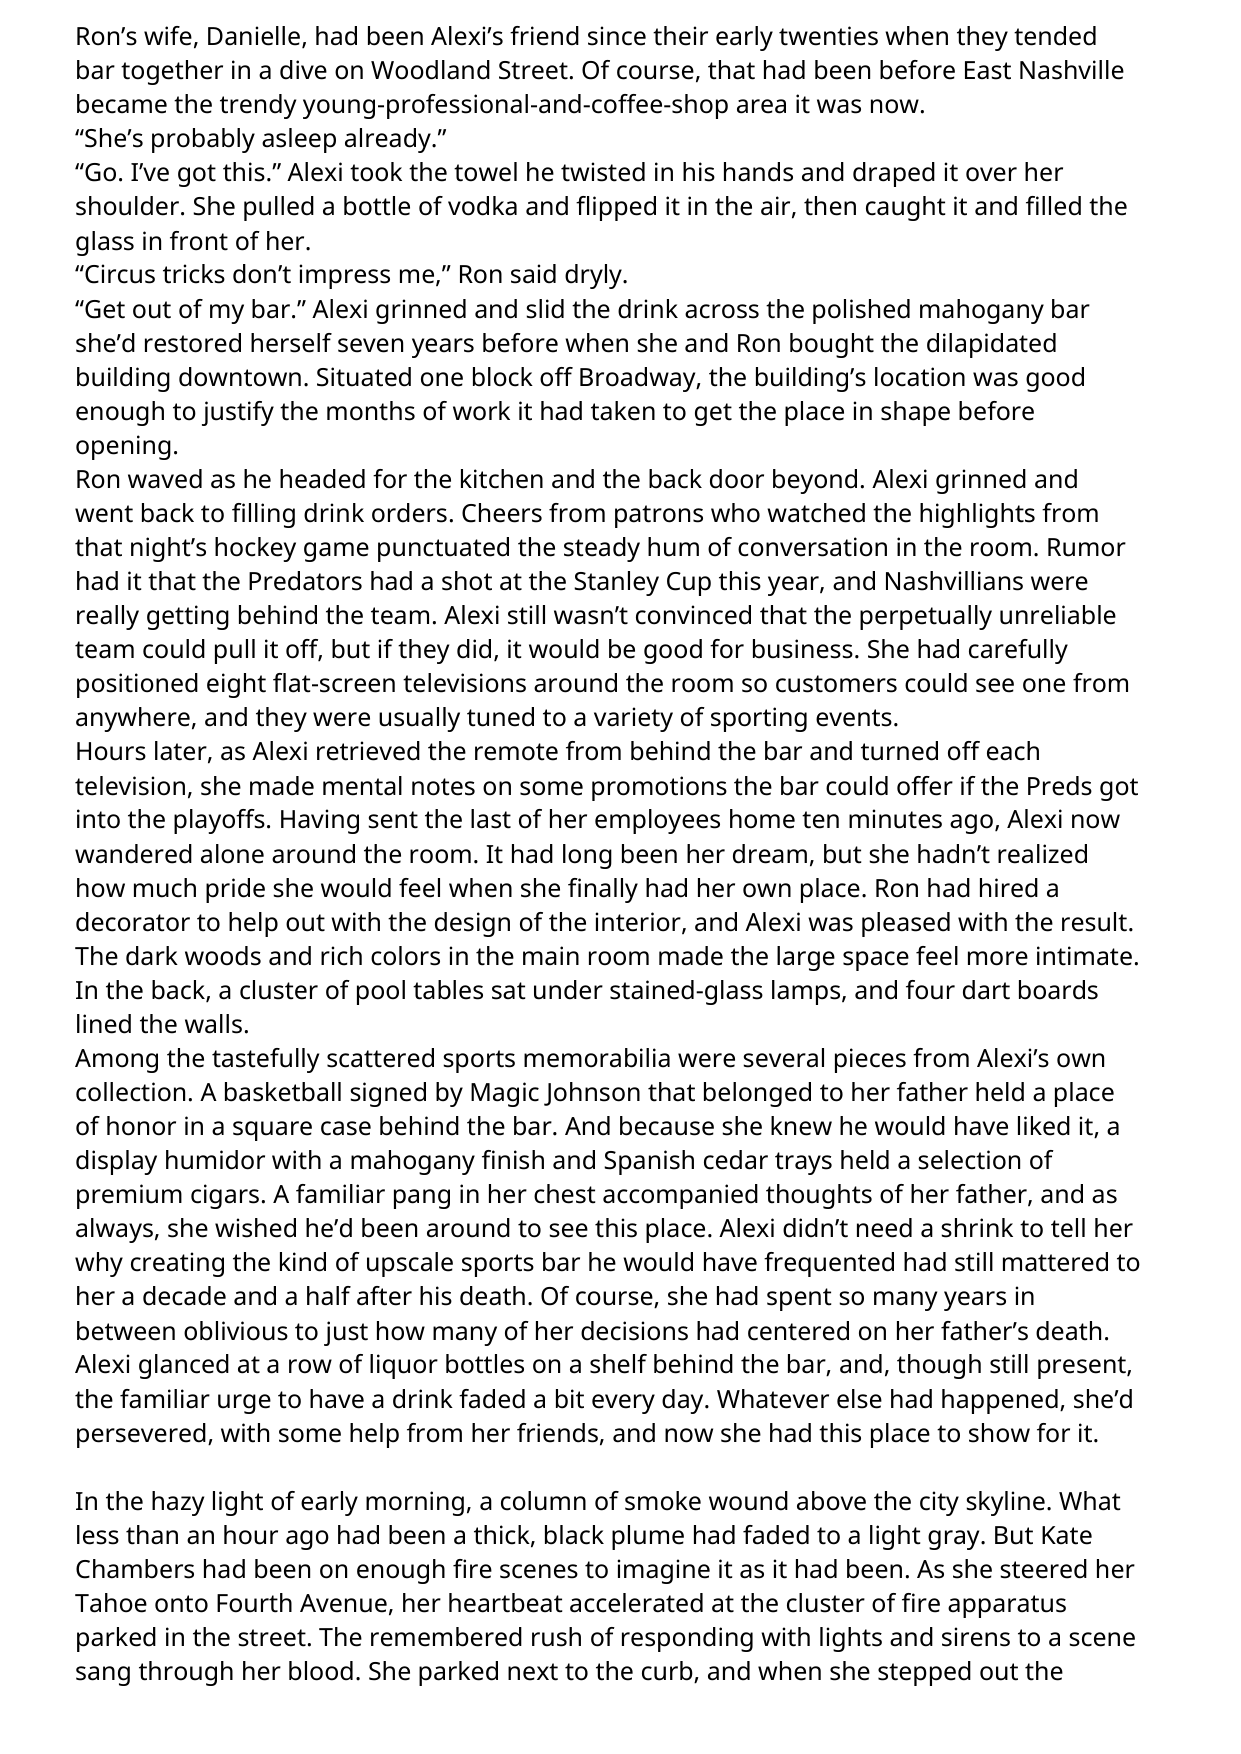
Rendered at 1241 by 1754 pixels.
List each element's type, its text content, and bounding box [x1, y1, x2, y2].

text “She’s probably asleep already.” [75, 121, 1144, 155]
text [75, 1483, 1144, 1688]
text Hours later, as Alexi retrieved the remote from behind the bar and turned off each television, she made mental notes on some promotions the bar could offer if the Preds got into the playoffs. Having sent the last of her employees home ten minutes ago, Alexi now wandered alone around the room. It had long been her dream, but she hadn’t realized how much pride she would feel when she finally had her own place. Ron had hired a decorator to help out with the design of the interior, and Alexi was pleased with the result. The dark woods and rich colors in the main room made the large space feel more intimate. In the back, a cluster of pool tables sat under stained-glass lamps, and four dart boards lined the walls. [75, 734, 1144, 1041]
text “Circus tricks don’t impress me,” Ron said dryly. [75, 257, 1144, 291]
text “Get out of my bar.” Alexi grinned and slid the drink across the polished mahogany bar she’d restored herself seven years before when she and Ron bought the dilapidated building downtown. Situated one block off Broadway, the building’s location was good enough to justify the months of work it had taken to get the place in shape before opening. [75, 291, 1144, 462]
text Alexi glanced at a row of liquor bottles on a shelf behind the bar, and, though still present, the familiar urge to have a drink faded a bit every day. Whatever else had happened, she’d persevered, with some help from her friends, and now she had this place to show for it. [75, 1347, 1144, 1449]
text “Go. I’ve got this.” Alexi took the towel he twisted in his hands and draped it over her shoulder. She pulled a bottle of vodka and flipped it in the air, then caught it and filled the glass in front of her. [75, 155, 1144, 257]
text Ron’s wife, Danielle, had been Alexi’s friend since their early twenties when they tended bar together in a dive on Woodland Street. Of course, that had been before East Nashville became the trendy young-professional-and-coffee-shop area it was now. [75, 19, 1144, 121]
text Among the tastefully scattered sports memorabilia were several pieces from Alexi’s own collection. A basketball signed by Magic Johnson that belonged to her father held a place of honor in a square case behind the bar. And because she knew he would have liked it, a display humidor with a mahogany finish and Spanish cedar trays held a selection of premium cigars. A familiar pang in her chest accompanied thoughts of her father, and as always, she wished he’d been around to see this place. Alexi didn’t need a shrink to tell her why creating the kind of upscale sports bar he would have frequented had still mattered to her a decade and a half after his death. Of course, she had spent so many years in between oblivious to just how many of her decisions had centered on her father’s death. [75, 1041, 1144, 1347]
text Ron waved as he headed for the kitchen and the back door beyond. Alexi grinned and went back to filling drink orders. Cheers from patrons who watched the highlights from that night’s hockey game punctuated the steady hum of conversation in the room. Rumor had it that the Predators had a shot at the Stanley Cup this year, and Nashvillians were really getting behind the team. Alexi still wasn’t convinced that the perpetually unreliable team could pull it off, but if they did, it would be good for business. She had carefully positioned eight flat-screen televisions around the room so customers could see one from anywhere, and they were usually tuned to a variety of sporting events. [75, 462, 1144, 734]
